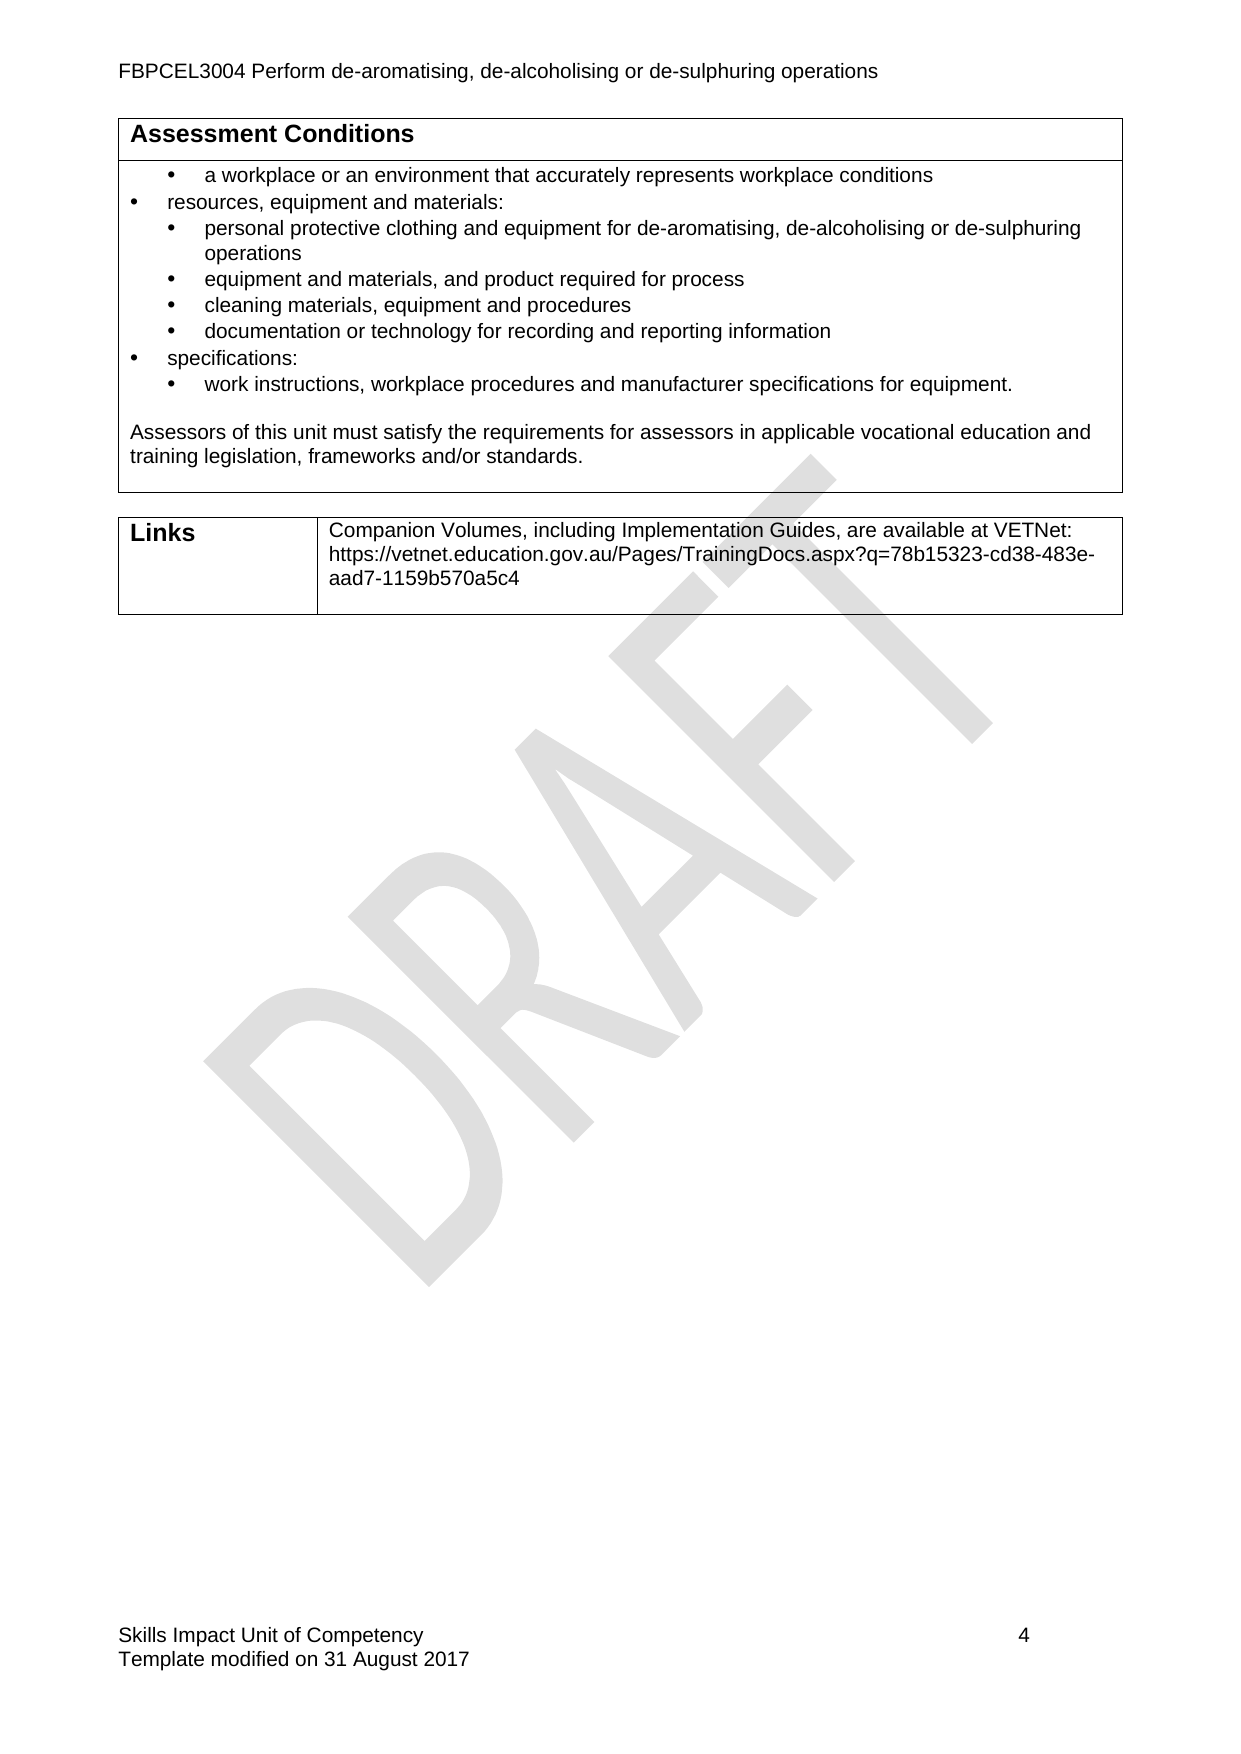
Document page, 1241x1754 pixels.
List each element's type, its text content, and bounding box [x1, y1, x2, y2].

table_header Assessment Conditions [119, 119, 1122, 160]
table_header Companion Volumes, including Implementation Guides, are available at VETNet: https://vetnet.education.gov.au/Pages/TrainingDocs.aspx?q=78b15323-cd38-483e-aad7-1159b570a5c4 [318, 518, 1122, 614]
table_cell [119, 161, 1122, 492]
table_header Links [119, 518, 317, 614]
